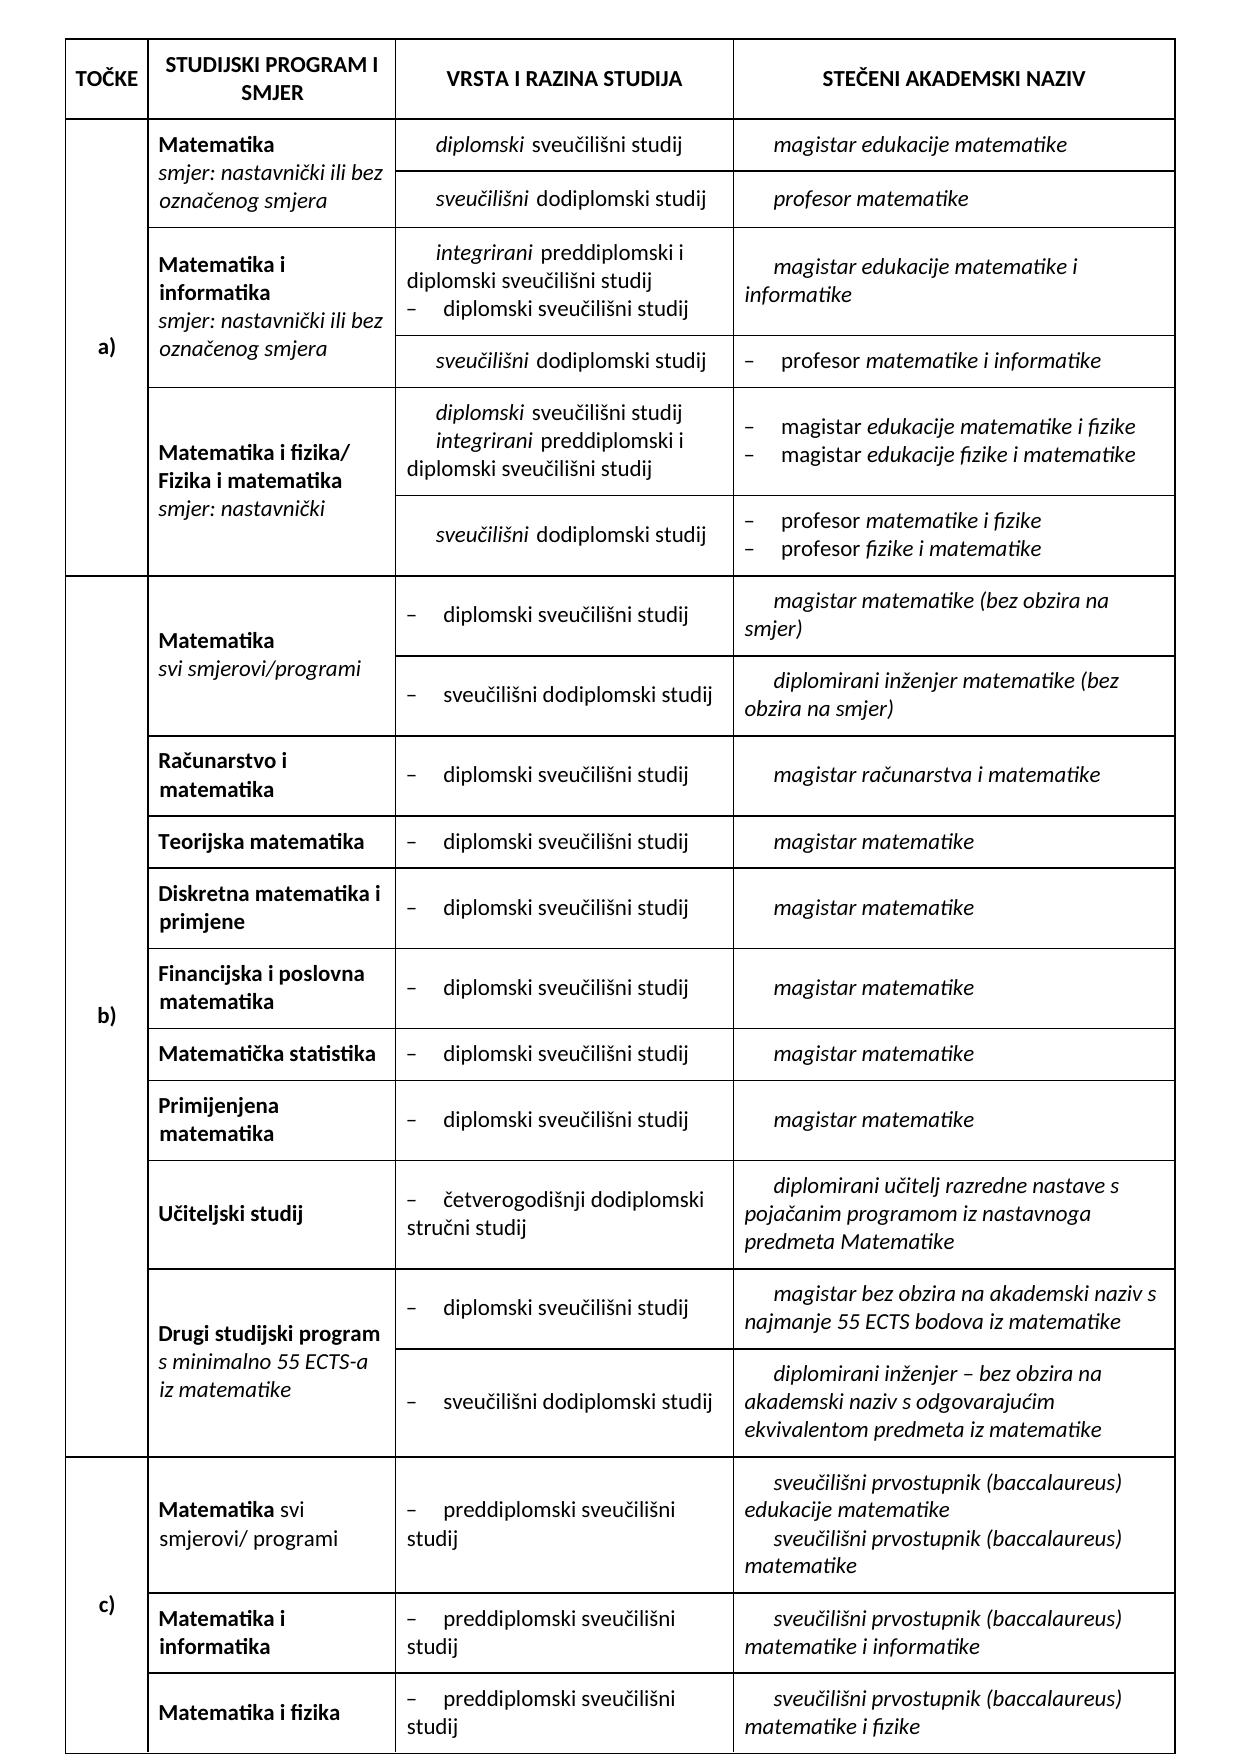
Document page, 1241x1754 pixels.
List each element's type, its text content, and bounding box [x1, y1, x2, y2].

table_cell Drugi studijski program s minimalno 55 ECTS-a iz matematike [149, 1270, 395, 1456]
table_cell – diplomski sveučilišni studij [396, 737, 733, 815]
table_cell Primijenjena matematika [149, 1081, 395, 1160]
table_cell – diplomski sveučilišni studij [396, 1270, 733, 1348]
table_cell profesor matematike [734, 172, 1174, 226]
table_cell – sveučilišni dodiplomski studij [396, 1350, 733, 1456]
table_cell Matematika i fizika [149, 1674, 395, 1752]
table_cell – diplomski sveučilišni studij [396, 817, 733, 867]
table_cell diplomirani inženjer – bez obzira na akademski naziv s odgovarajućim ekvivalentom predmeta iz matematike [734, 1350, 1174, 1456]
table_cell sveučilišni dodiplomski studij [396, 336, 733, 387]
table_header STEČENI AKADEMSKI NAZIV [734, 40, 1174, 118]
table_cell integrirani preddiplomski i diplomski sveučilišni studij – diplomski sveučilišni studij [396, 228, 733, 334]
table_cell sveučilišni dodiplomski studij [396, 496, 733, 575]
table_cell Matematička statistika [149, 1029, 395, 1079]
table_cell – diplomski sveučilišni studij [396, 1029, 733, 1079]
table_cell magistar matematike [734, 817, 1174, 867]
table_header VRSTA I RAZINA STUDIJA [396, 40, 733, 118]
table_cell – profesor matematike i informatike [734, 336, 1174, 387]
table_cell – profesor matematike i fizike – profesor fizike i matematike [734, 496, 1174, 575]
table_cell magistar matematike [734, 869, 1174, 947]
table_cell magistar računarstva i matematike [734, 737, 1174, 815]
table_cell sveučilišni dodiplomski studij [396, 172, 733, 226]
table_cell – četverogodišnji dodiplomski stručni studij [396, 1161, 733, 1268]
table_cell magistar bez obzira na akademski naziv s najmanje 55 ECTS bodova iz matematike [734, 1270, 1174, 1348]
table_cell Računarstvo i matematika [149, 737, 395, 815]
table_cell diplomski sveučilišni studij [396, 120, 733, 170]
table_cell Matematika svi smjerovi/ programi [149, 1458, 395, 1592]
table_cell Financijska i poslovna matematika [149, 949, 395, 1027]
table_cell Učiteljski studij [149, 1161, 395, 1268]
table_cell – preddiplomski sveučilišni studij [396, 1458, 733, 1592]
table_cell – diplomski sveučilišni studij [396, 869, 733, 947]
table_header TOČKE [66, 40, 147, 118]
table_cell – diplomski sveučilišni studij [396, 577, 733, 655]
table_cell Matematika i informatika [149, 1594, 395, 1672]
table_cell Matematika i informatika smjer: nastavnički ili bez označenog smjera [149, 228, 395, 387]
table_cell diplomirani učitelj razredne nastave s pojačanim programom iz nastavnoga predmeta Matematike [734, 1161, 1174, 1268]
table_cell sveučilišni prvostupnik (baccalaureus) matematike i fizike [734, 1674, 1174, 1752]
table_cell – diplomski sveučilišni studij [396, 1081, 733, 1160]
table_cell – sveučilišni dodiplomski studij [396, 657, 733, 735]
table_cell – preddiplomski sveučilišni studij [396, 1674, 733, 1752]
table_header STUDIJSKI PROGRAM I SMJER [149, 40, 395, 118]
table_cell diplomski sveučilišni studij integrirani preddiplomski i diplomski sveučilišni studij [396, 388, 733, 495]
table_cell sveučilišni prvostupnik (baccalaureus) edukacije matematike sveučilišni prvostupnik (baccalaureus) matematike [734, 1458, 1174, 1592]
table_cell diplomirani inženjer matematike (bez obzira na smjer) [734, 657, 1174, 735]
table_cell magistar matematike (bez obzira na smjer) [734, 577, 1174, 655]
table_cell Teorijska matematika [149, 817, 395, 867]
table_cell Matematika smjer: nastavnički ili bez označenog smjera [149, 120, 395, 226]
table_cell – preddiplomski sveučilišni studij [396, 1594, 733, 1672]
table_cell – diplomski sveučilišni studij [396, 949, 733, 1027]
table_cell Diskretna matematika i primjene [149, 869, 395, 947]
table_cell c) [66, 1458, 147, 1752]
table_cell magistar matematike [734, 949, 1174, 1027]
table_cell Matematika i fizika/ Fizika i matematika smjer: nastavnički [149, 388, 395, 575]
table_cell magistar edukacije matematike i informatike [734, 228, 1174, 334]
table_cell sveučilišni prvostupnik (baccalaureus) matematike i informatike [734, 1594, 1174, 1672]
table_cell b) [66, 577, 147, 1456]
table_cell magistar edukacije matematike [734, 120, 1174, 170]
table_cell a) [66, 120, 147, 575]
table_cell Matematika svi smjerovi/programi [149, 577, 395, 735]
table_cell – magistar edukacije matematike i fizike – magistar edukacije fizike i matematike [734, 388, 1174, 495]
table_cell magistar matematike [734, 1081, 1174, 1160]
table_cell magistar matematike [734, 1029, 1174, 1079]
